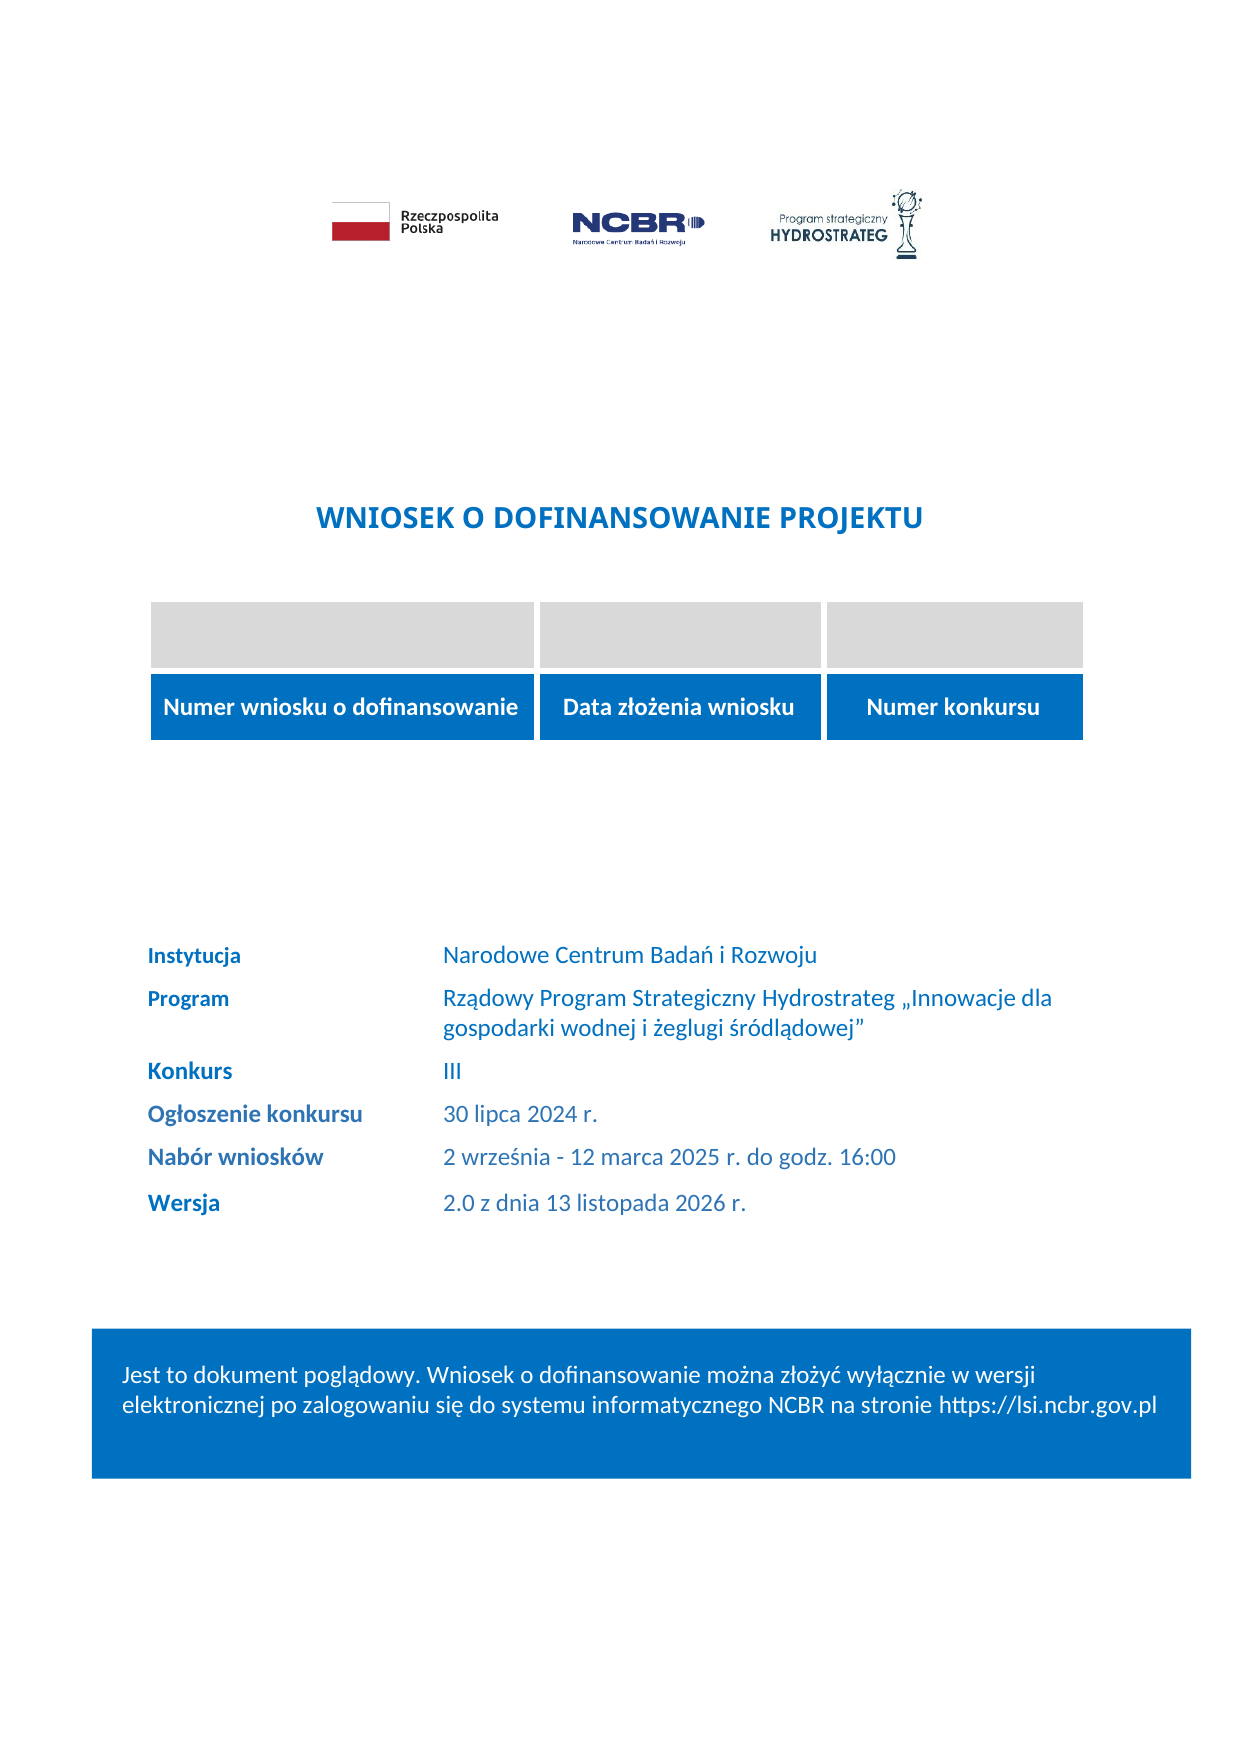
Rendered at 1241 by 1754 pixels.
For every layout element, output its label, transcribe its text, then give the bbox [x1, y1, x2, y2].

text Konkurs III [148, 1056, 1093, 1086]
table_cell Data złożenia wniosku [540, 674, 821, 740]
text Nabór wniosków 2 września - 12 marca 2025 r. do godz. 16:00 Wersja 2.0 z dnia 13 listopada 2024 r. [148, 1142, 1093, 1218]
table_header [540, 602, 821, 668]
table_header [827, 602, 1083, 668]
text Program Rządowy Program Strategiczny Hydrostrateg „Innowacje dla gospodarki wodnej i żeglugi śródlądowej” [148, 982, 1093, 1043]
table_cell Numer wniosku o dofinansowanie [151, 674, 534, 740]
picture [282, 117, 958, 341]
text Ogłoszenie konkursu 30 lipca 2024 r. [148, 1098, 1093, 1129]
table_header [151, 602, 534, 668]
text Instytucja Narodowe Centrum Badań i Rozwoju [148, 939, 1093, 969]
table_cell Numer konkursu [827, 674, 1083, 740]
text Wniosek o dofinansowanie Projektu [148, 498, 1093, 537]
